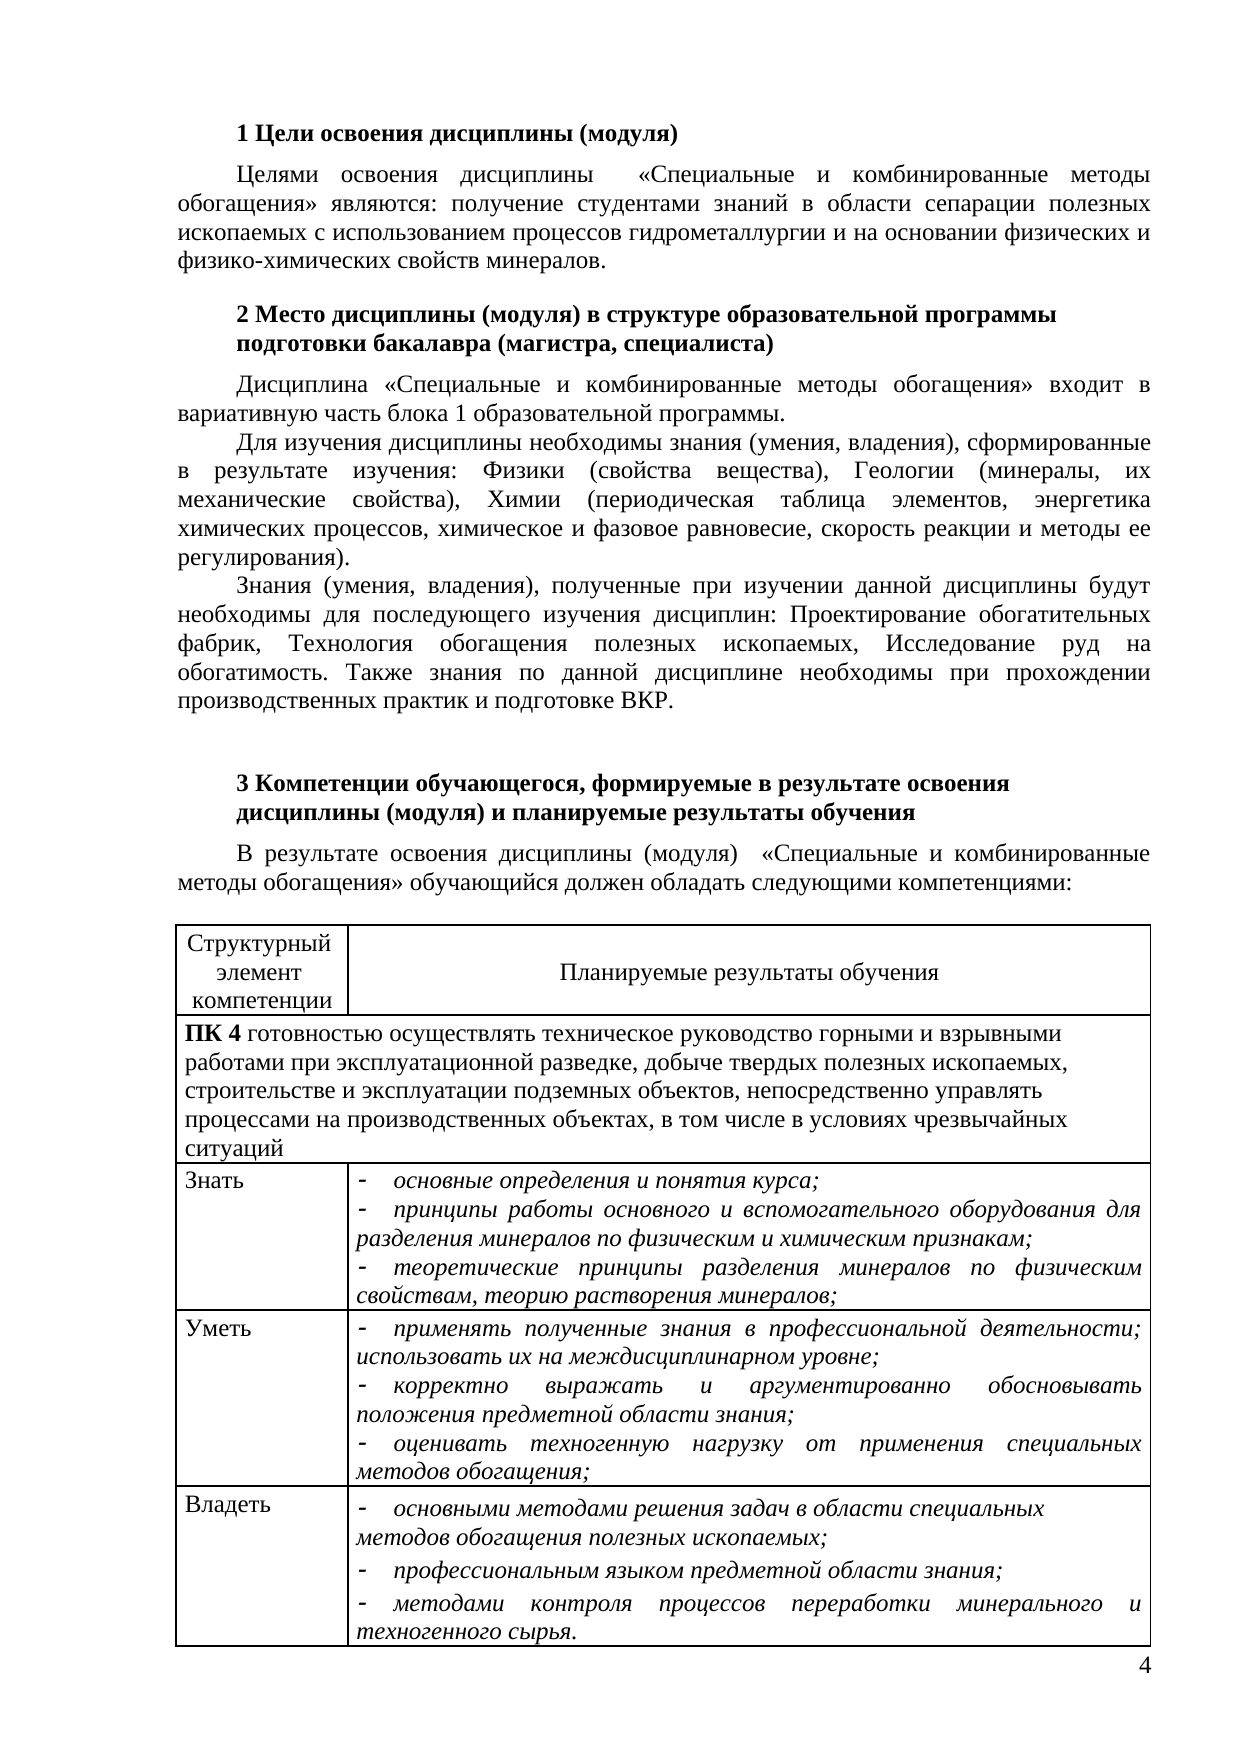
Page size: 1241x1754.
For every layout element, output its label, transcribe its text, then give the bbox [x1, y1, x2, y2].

table_cell Владеть [177, 1487, 347, 1645]
table_cell применять полученные знания в профессиональной деятельности; использовать их на междисциплинарном уровне; корректно выражать и аргументированно обосновывать положения предметной области знания; оценивать техногенную нагрузку от применения специальных методов обогащения; [349, 1311, 1150, 1485]
table_cell Знать [177, 1164, 347, 1309]
table_cell основные определения и понятия курса; принципы работы основного и вспомогательного оборудования для разделения минералов по физическим и химическим признакам; теоретические принципы разделения минералов по физическим свойствам, теорию растворения минералов; [349, 1164, 1150, 1309]
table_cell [349, 1487, 1150, 1645]
table_header Планируемые результаты обучения [349, 926, 1150, 1014]
table_cell ПК 4 готовностью осуществлять техническое руководство горными и взрывными работами при эксплуатационной разведке, добыче твердых полезных ископаемых, строительстве и эксплуатации подземных объектов, непосредственно управлять процессами на производственных объектах, в том числе в условиях чрезвычайных ситуаций [177, 1016, 1150, 1162]
text В результате освоения дисциплины (модуля) «Специальные и комбинированные методы обогащения» обучающийся должен обладать следующими компетенциями: [177, 838, 1152, 896]
text Целями освоения дисциплины «Специальные и комбинированные методы обогащения» являются: получение студентами знаний в области сепарации полезных ископаемых с использованием процессов гидрометаллургии и на основании физических и физико-химических свойств минералов. [177, 159, 1152, 274]
text Дисциплина «Специальные и комбинированные методы обогащения» входит в вариативную часть блока 1 образовательной программы. [177, 369, 1152, 427]
table_cell Уметь [177, 1311, 347, 1485]
text Для изучения дисциплины необходимы знания (умения, владения), сформированные в результате изучения: Физики (свойства вещества), Геологии (минералы, их механические свойства), Химии (периодическая таблица элементов, энергетика химических процессов, химическое и фазовое равновесие, скорость реакции и методы ее регулирования). [177, 427, 1152, 571]
text Знания (умения, владения), полученные при изучении данной дисциплины будут необходимы для последующего изучения дисциплин: Проектирование обогатительных фабрик, Технология обогащения полезных ископаемых, Исследование руд на обогатимость. Также знания по данной дисциплине необходимы при прохождении производственных практик и подготовке ВКР. [177, 571, 1152, 714]
table_header Структурный элемент компетенции [177, 926, 347, 1014]
subtitle 3 Компетенции обучающегося, формируемые в результате освоения дисциплины (модуля) и планируемые результаты обучения [236, 768, 1152, 826]
subtitle 2 Место дисциплины (модуля) в структуре образовательной программы подготовки бакалавра (магистра, специалиста) [236, 299, 1152, 357]
subtitle 1 Цели освоения дисциплины (модуля) [236, 118, 1152, 147]
